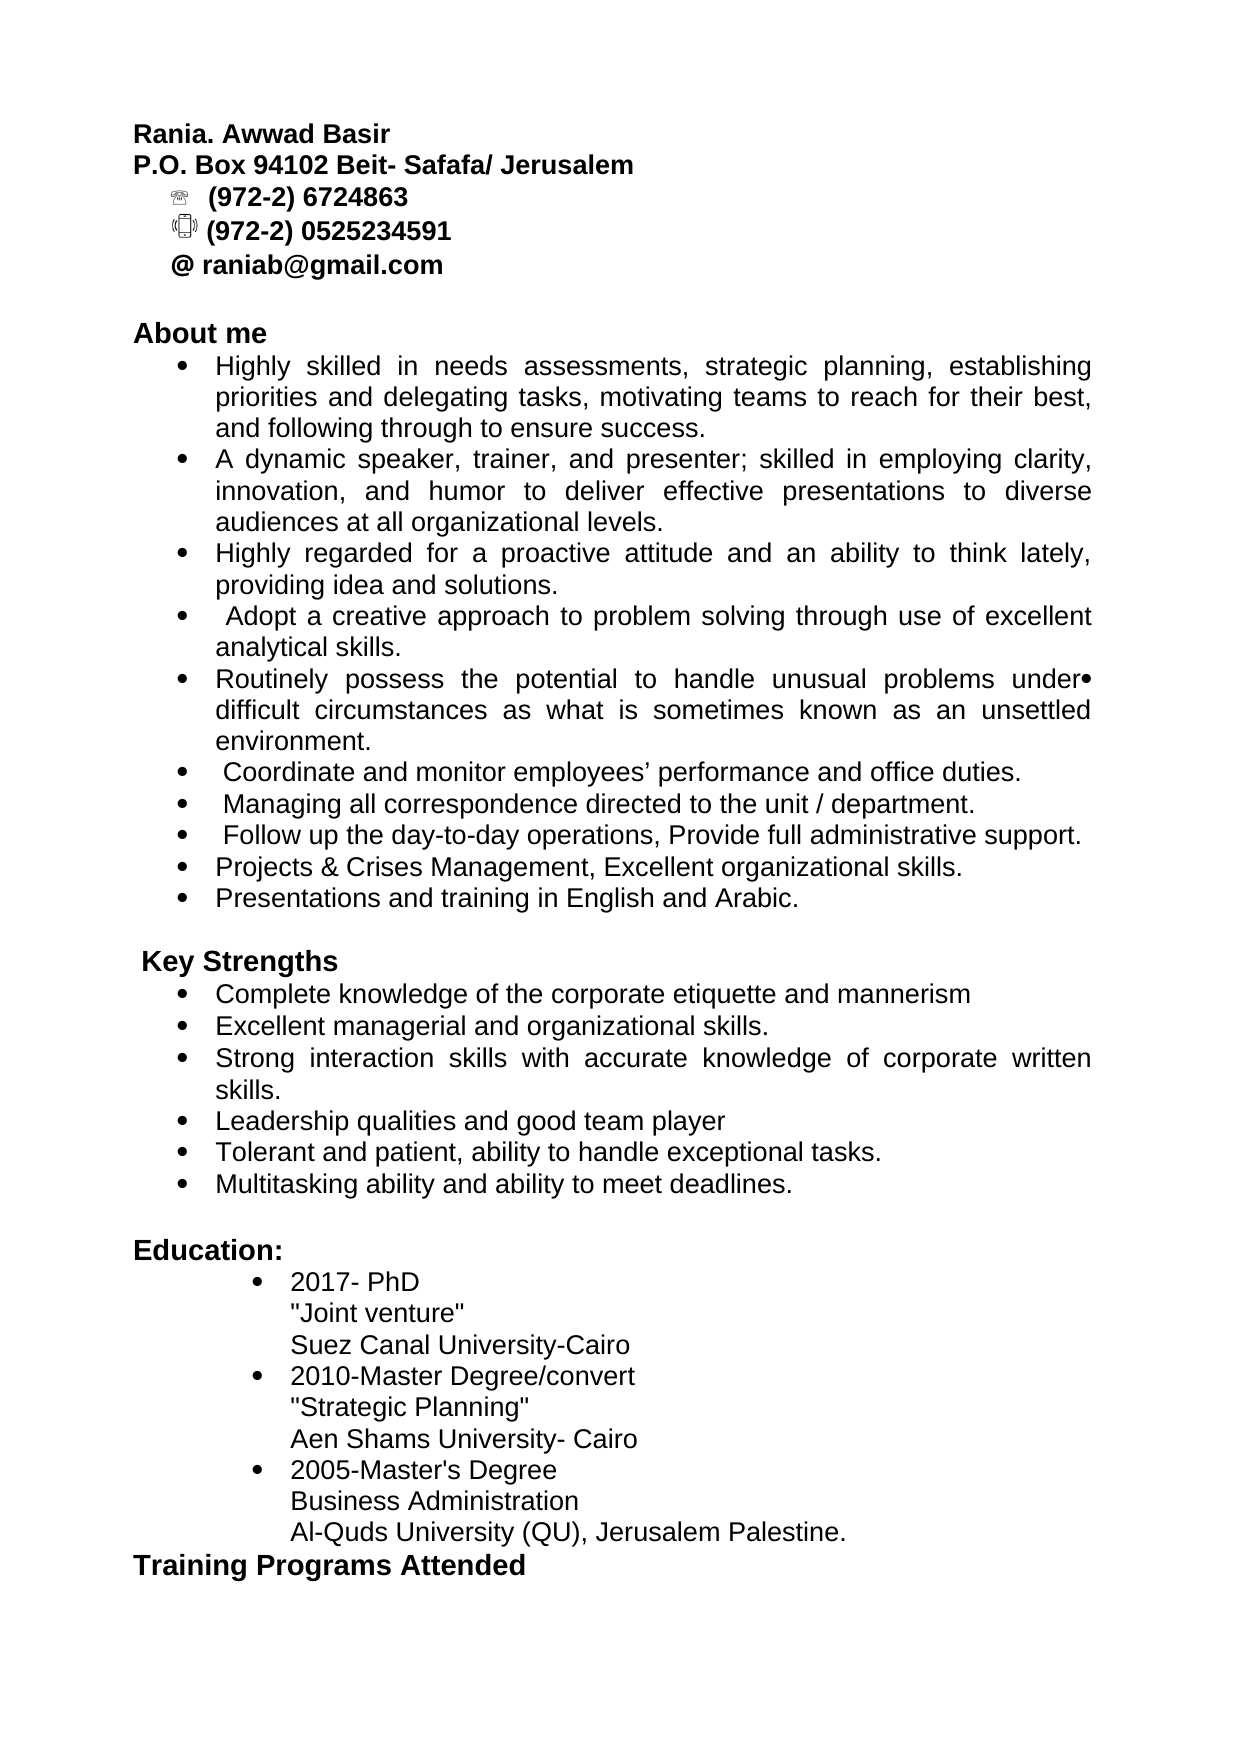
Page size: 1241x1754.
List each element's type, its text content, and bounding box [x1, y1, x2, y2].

list A dynamic speaker, trainer, and presenter; skilled in employing clarity, innovation, and humor to deliver effective presentations to diverse audiences at all organizational levels. [178, 443, 1093, 537]
list Follow up the day-to-day operations, Provide full administrative support. [178, 819, 1093, 851]
list Suez Canal University-Cairo [290, 1329, 1093, 1360]
list Business Administration [290, 1485, 1093, 1516]
list Excellent managerial and organizational skills. [178, 1009, 1093, 1042]
list Projects & Crises Management, Excellent organizational skills. [178, 851, 1093, 882]
list (972-2) 6724863 [170, 181, 1093, 212]
text P.O. Box 94102 Beit- Safafa/ Jerusalem [133, 149, 1093, 181]
list Routinely possess the potential to handle unusual problems under difficult circumstances as what is sometimes known as an unsettled environment. [178, 663, 1093, 756]
list Aen Shams University- Cairo [290, 1423, 1093, 1454]
list Al-Quds University (QU), Jerusalem Palestine. [290, 1516, 1093, 1548]
picture [171, 189, 188, 206]
list 2005-Master's Degree [253, 1454, 1093, 1485]
list Managing all correspondence directed to the unit / department. [178, 788, 1093, 819]
text About me [133, 316, 1093, 350]
text (972-2) 0525234591 [170, 212, 1093, 246]
list Adopt a creative approach to problem solving through use of excellent analytical skills. [178, 600, 1093, 663]
list Multitasking ability and ability to meet deadlines. [178, 1168, 1093, 1199]
list Highly skilled in needs assessments, strategic planning, establishing priorities and delegating tasks, motivating teams to reach for their best, and following through to ensure success. [178, 350, 1093, 443]
list Coordinate and monitor employees’ performance and office duties. [178, 756, 1093, 788]
text Rania. Awwad Basir [133, 118, 1093, 149]
list "Joint venture" [290, 1297, 1093, 1329]
list Presentations and training in English and Arabic. [178, 882, 1093, 913]
list 2017- PhD [253, 1266, 1093, 1297]
list Complete knowledge of the corporate etiquette and mannerism [178, 978, 1093, 1009]
text Training Programs Attended [133, 1548, 1093, 1581]
list Highly regarded for a proactive attitude and an ability to think lately, providing idea and solutions. [178, 537, 1093, 600]
list "Strategic Planning" [290, 1391, 1093, 1423]
list Leadership qualities and good team player [178, 1105, 1093, 1136]
picture [170, 211, 199, 240]
text Education: [133, 1233, 1093, 1266]
text Key Strengths [133, 944, 1093, 978]
list Strong interaction skills with accurate knowledge of corporate written skills. [178, 1042, 1093, 1105]
list 2010-Master Degree/convert [253, 1360, 1093, 1391]
list Tolerant and patient, ability to handle exceptional tasks. [178, 1136, 1093, 1168]
text @ raniab@gmail.com [133, 246, 1093, 283]
